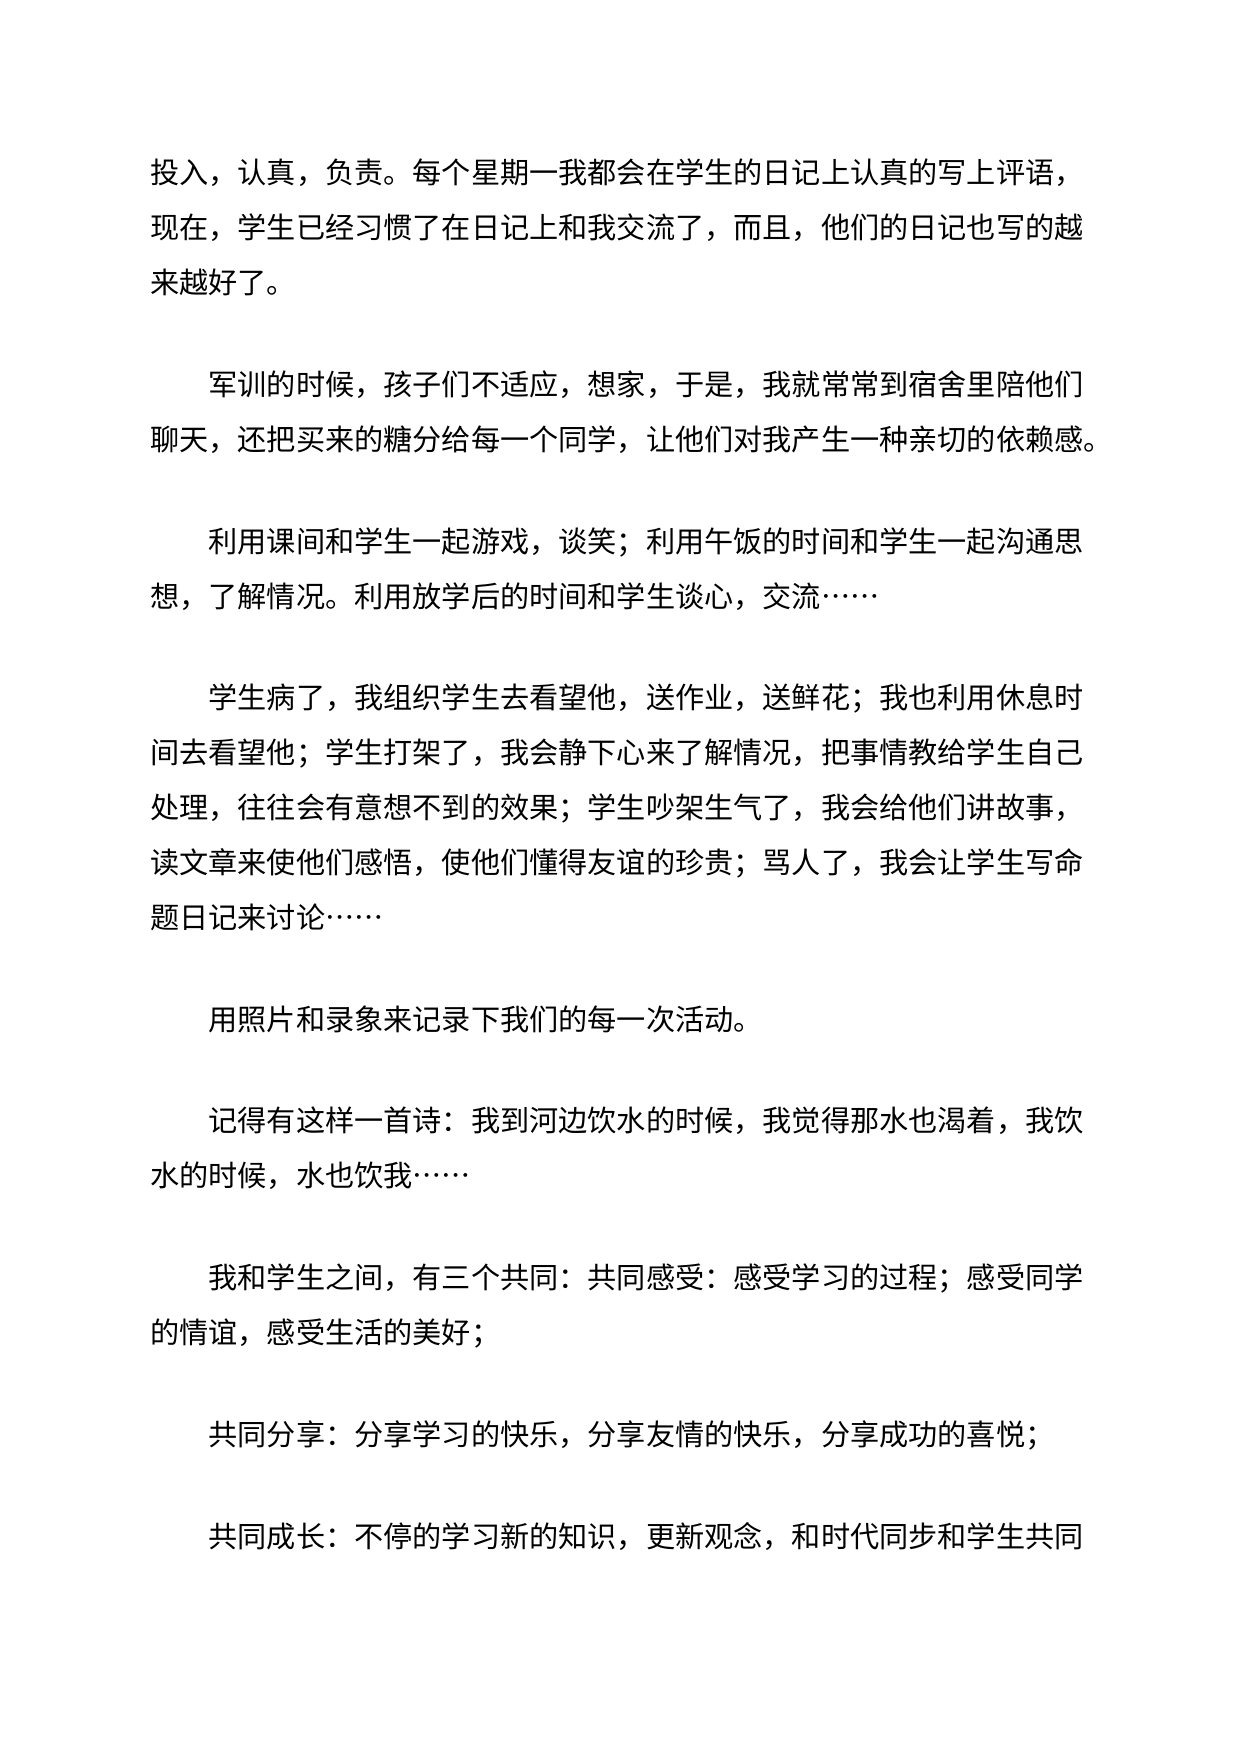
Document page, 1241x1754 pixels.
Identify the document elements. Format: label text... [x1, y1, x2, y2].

text 我和学生之间，有三个共同：共同感受：感受学习的过程；感受同学的情谊，感受生活的美好； [150, 1255, 1090, 1352]
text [150, 150, 1090, 302]
text 共同分享：分享学习的快乐，分享友情的快乐，分享成功的喜悦； [150, 1411, 1090, 1454]
text 用照片和录象来记录下我们的每一次活动。 [150, 996, 1090, 1038]
text 记得有这样一首诗：我到河边饮水的时候，我觉得那水也渴着，我饮水的时候，水也饮我…… [150, 1098, 1090, 1195]
text 学生病了，我组织学生去看望他，送作业，送鲜花；我也利用休息时间去看望他；学生打架了，我会静下心来了解情况，把事情教给学生自己处理，往往会有意想不到的效果；学生吵架生气了，我会给他们讲故事，读文章来使他们感悟，使他们懂得友谊的珍贵；骂人了，我会让学生写命题日记来讨论…… [150, 675, 1090, 937]
text 军训的时候，孩子们不适应，想家，于是，我就常常到宿舍里陪他们聊天，还把买来的糖分给每一个同学，让他们对我产生一种亲切的依赖感。 [150, 362, 1090, 459]
text 利用课间和学生一起游戏，谈笑；利用午饭的时间和学生一起沟通思想，了解情况。利用放学后的时间和学生谈心，交流…… [150, 518, 1090, 615]
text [150, 1513, 1090, 1555]
